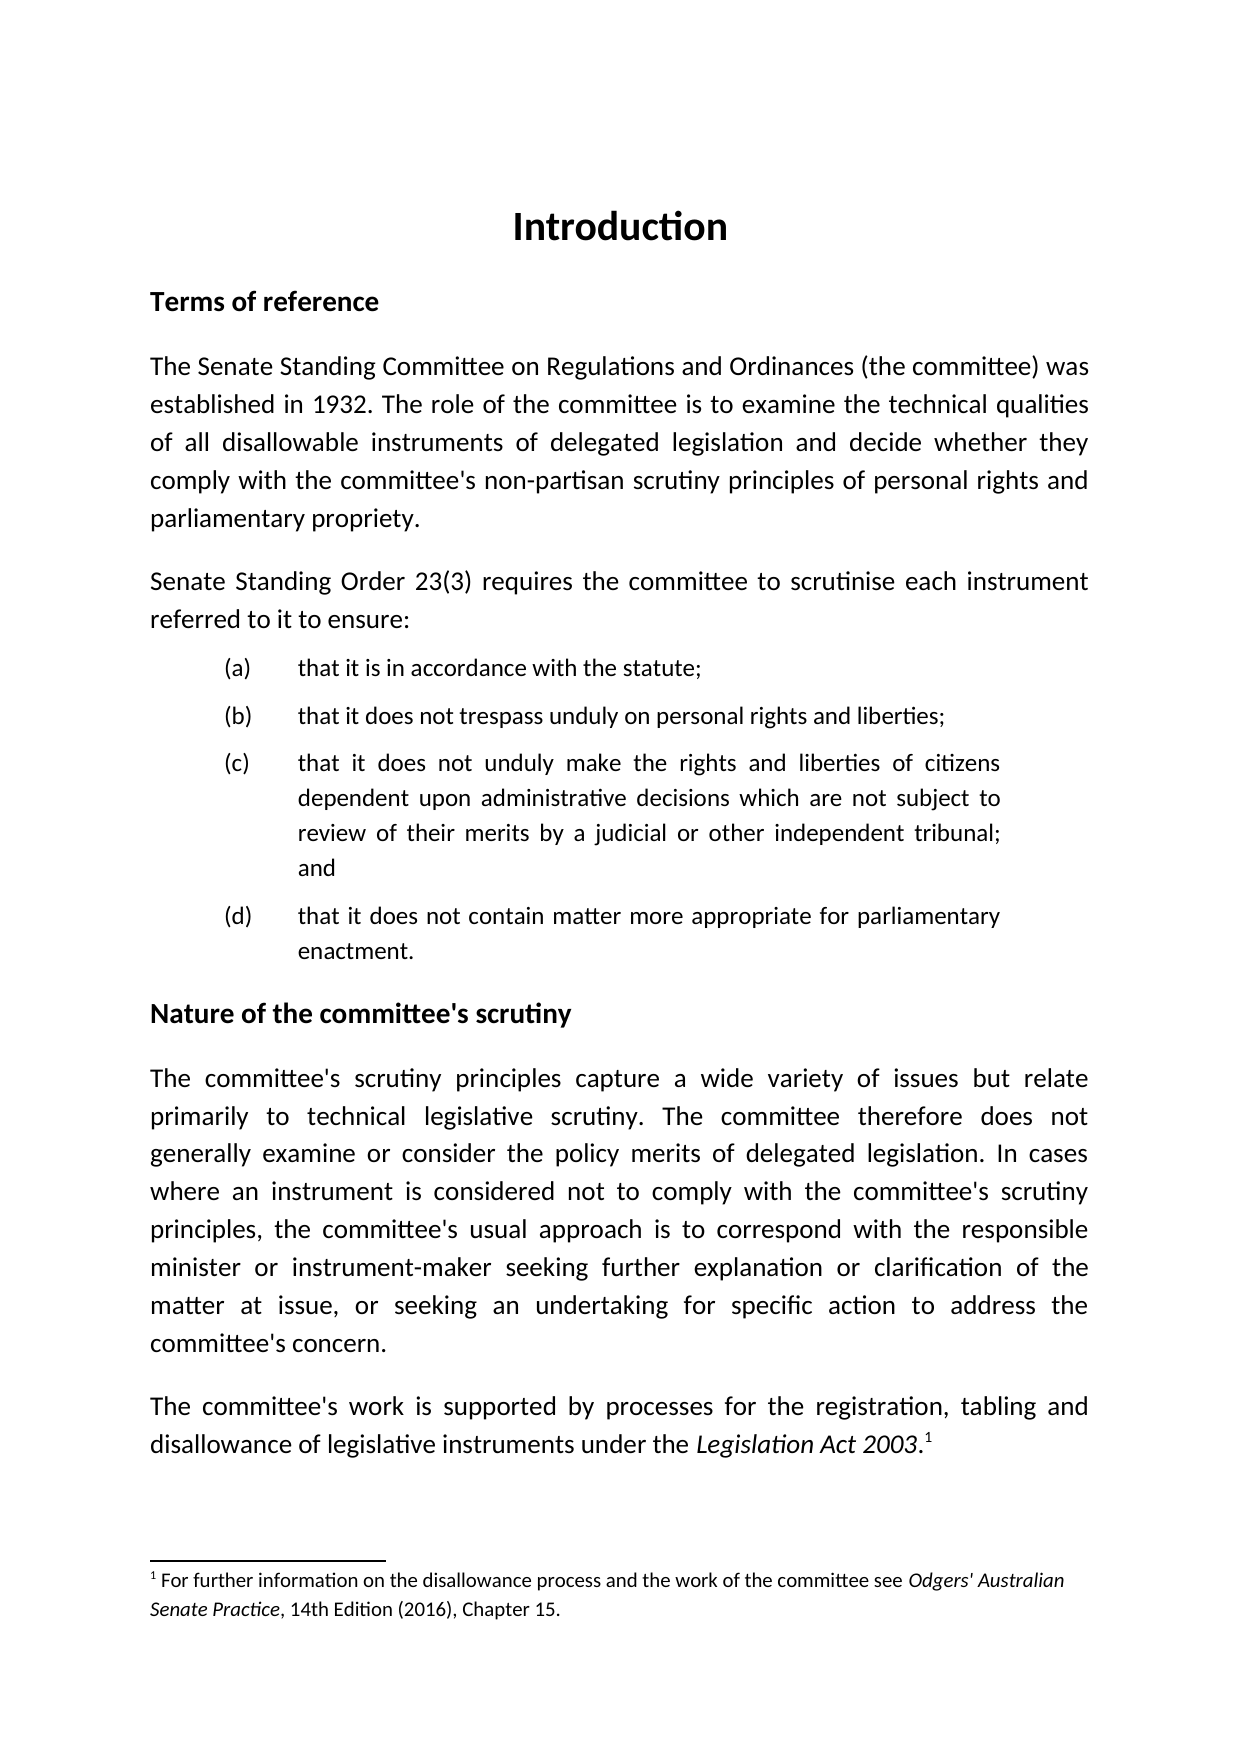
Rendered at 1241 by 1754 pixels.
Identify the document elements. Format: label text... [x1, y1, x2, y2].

list Senate Standing Order 23(3) requires the committee to scrutinise each instrument referred to it to ensure: [150, 564, 1090, 635]
list The committee's work is supported by processes for the registration, tabling and disallowance of legislative instruments under the Legislation Act 2003. [150, 1389, 1090, 1460]
text (d) that it does not contain matter more appropriate for parliamentary enactment. [224, 900, 1002, 965]
text (c) that it does not unduly make the rights and liberties of citizens dependent upon administrative decisions which are not subject to review of their merits by a judicial or other independent tribunal; and [224, 747, 1002, 883]
list The Senate Standing Committee on Regulations and Ordinances (the committee) was established in 1932. The role of the committee is to examine the technical qualities of all disallowable instruments of delegated legislation and decide whether they comply with the committee's non-partisan scrutiny principles of personal rights and parliamentary propriety. [150, 349, 1090, 534]
subtitle Nature of the committee's scrutiny [150, 995, 1090, 1030]
subtitle Introduction [150, 200, 1090, 251]
list The committee's scrutiny principles capture a wide variety of issues but relate primarily to technical legislative scrutiny. The committee therefore does not generally examine or consider the policy merits of delegated legislation. In cases where an instrument is considered not to comply with the committee's scrutiny principles, the committee's usual approach is to correspond with the responsible minister or instrument-maker seeking further explanation or clarification of the matter at issue, or seeking an undertaking for specific action to address the committee's concern. [150, 1061, 1090, 1359]
subtitle Terms of reference [150, 283, 1090, 319]
text (b) that it does not trespass unduly on personal rights and liberties; [224, 700, 1002, 730]
text (a) that it is in accordance with the statute; [224, 652, 1002, 683]
